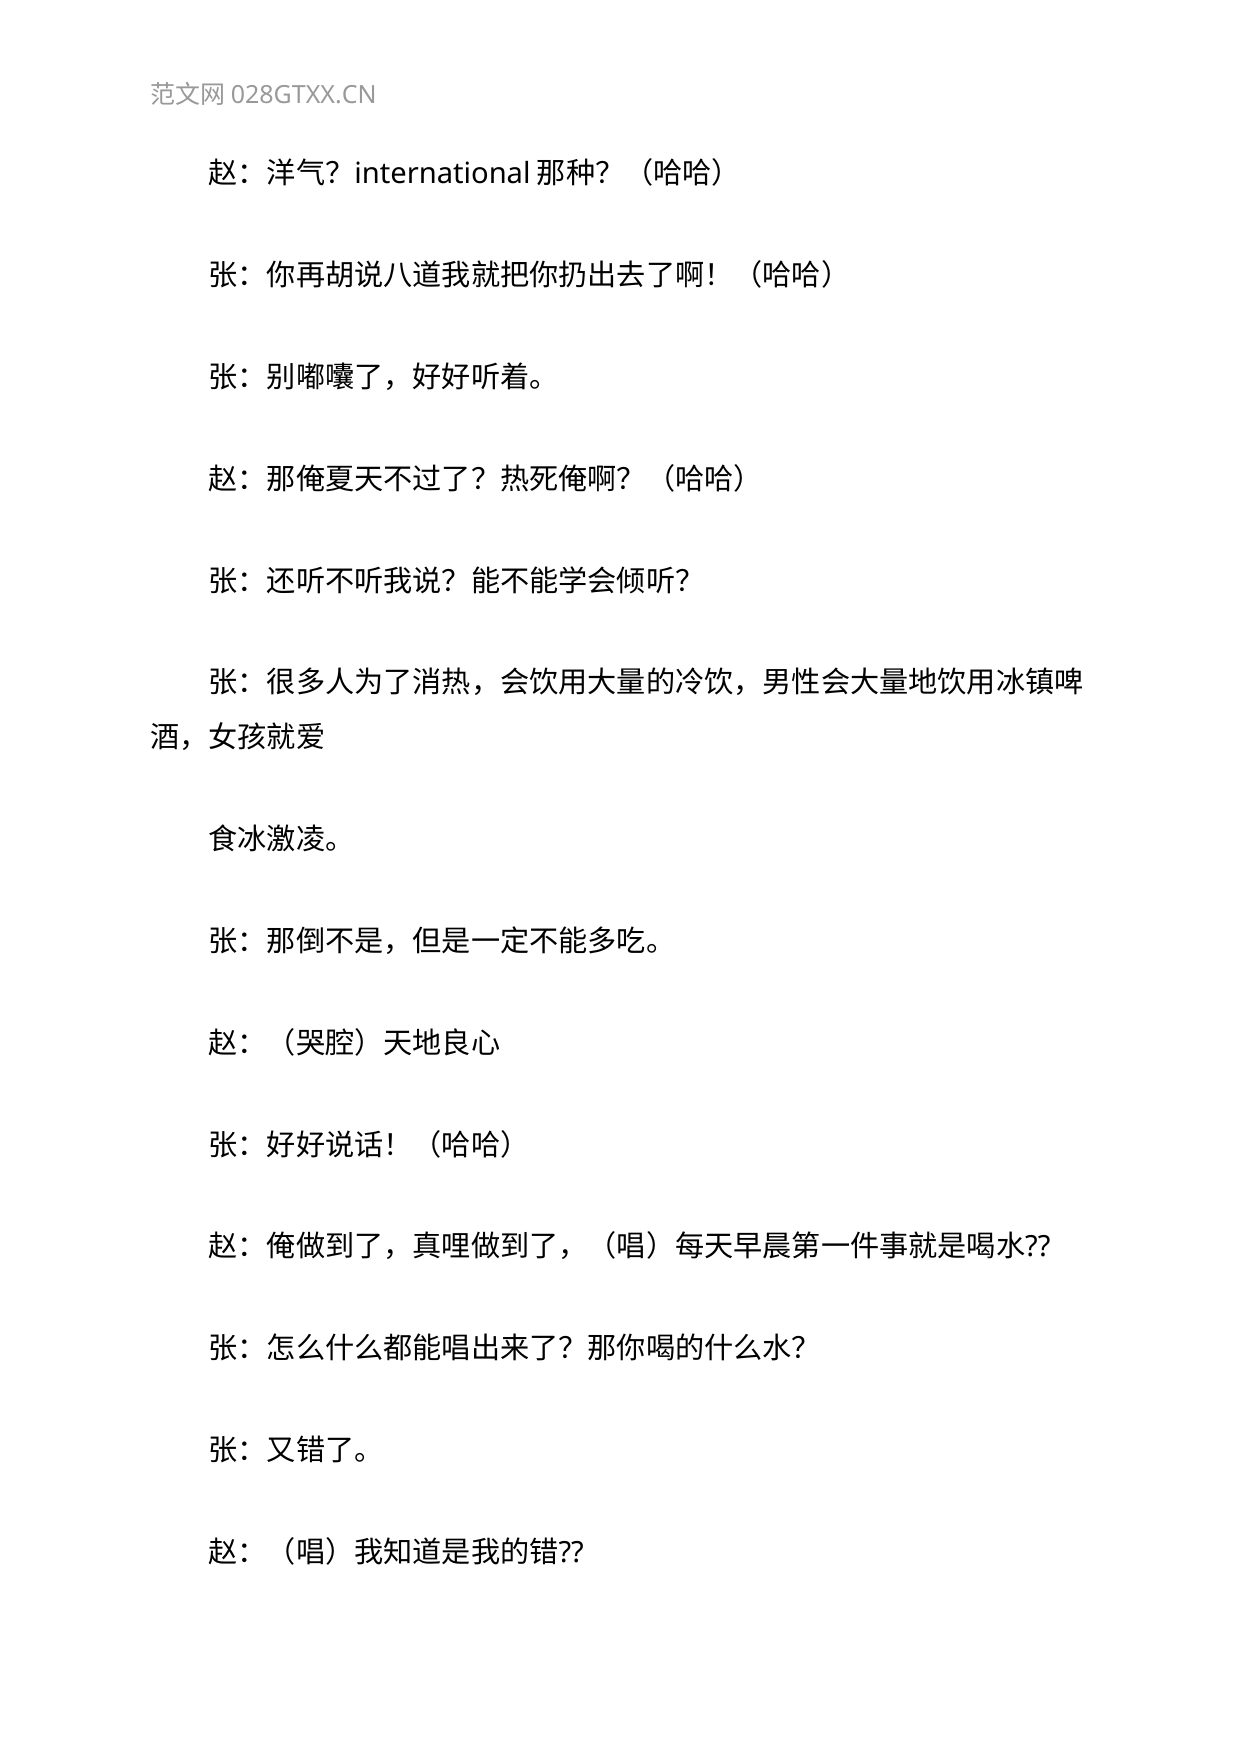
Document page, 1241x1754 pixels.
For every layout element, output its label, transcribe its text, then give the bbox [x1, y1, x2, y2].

text 张：又错了。 [150, 1427, 1090, 1469]
text 食冰激凌。 [150, 816, 1090, 858]
text 张：很多人为了消热，会饮用大量的冷饮，男性会大量地饮用冰镇啤酒，女孩就爱 [150, 659, 1090, 756]
text 赵：洋气？international那种？（哈哈） [150, 150, 1090, 192]
text 赵：（哭腔）天地良心 [150, 1019, 1090, 1062]
text 张：怎么什么都能唱出来了？那你喝的什么水？ [150, 1325, 1090, 1367]
text 张：你再胡说八道我就把你扔出去了啊！（哈哈） [150, 252, 1090, 294]
text 张：好好说话！（哈哈） [150, 1121, 1090, 1163]
text 赵：俺做到了，真哩做到了，（唱）每天早晨第一件事就是喝水?? [150, 1223, 1090, 1265]
text 张：别嘟囔了，好好听着。 [150, 354, 1090, 396]
text 赵：那俺夏天不过了？热死俺啊？（哈哈） [150, 456, 1090, 498]
text 赵：（唱）我知道是我的错?? [150, 1528, 1090, 1571]
text 张：还听不听我说？能不能学会倾听？ [150, 557, 1090, 599]
text 张：那倒不是，但是一定不能多吃。 [150, 917, 1090, 960]
